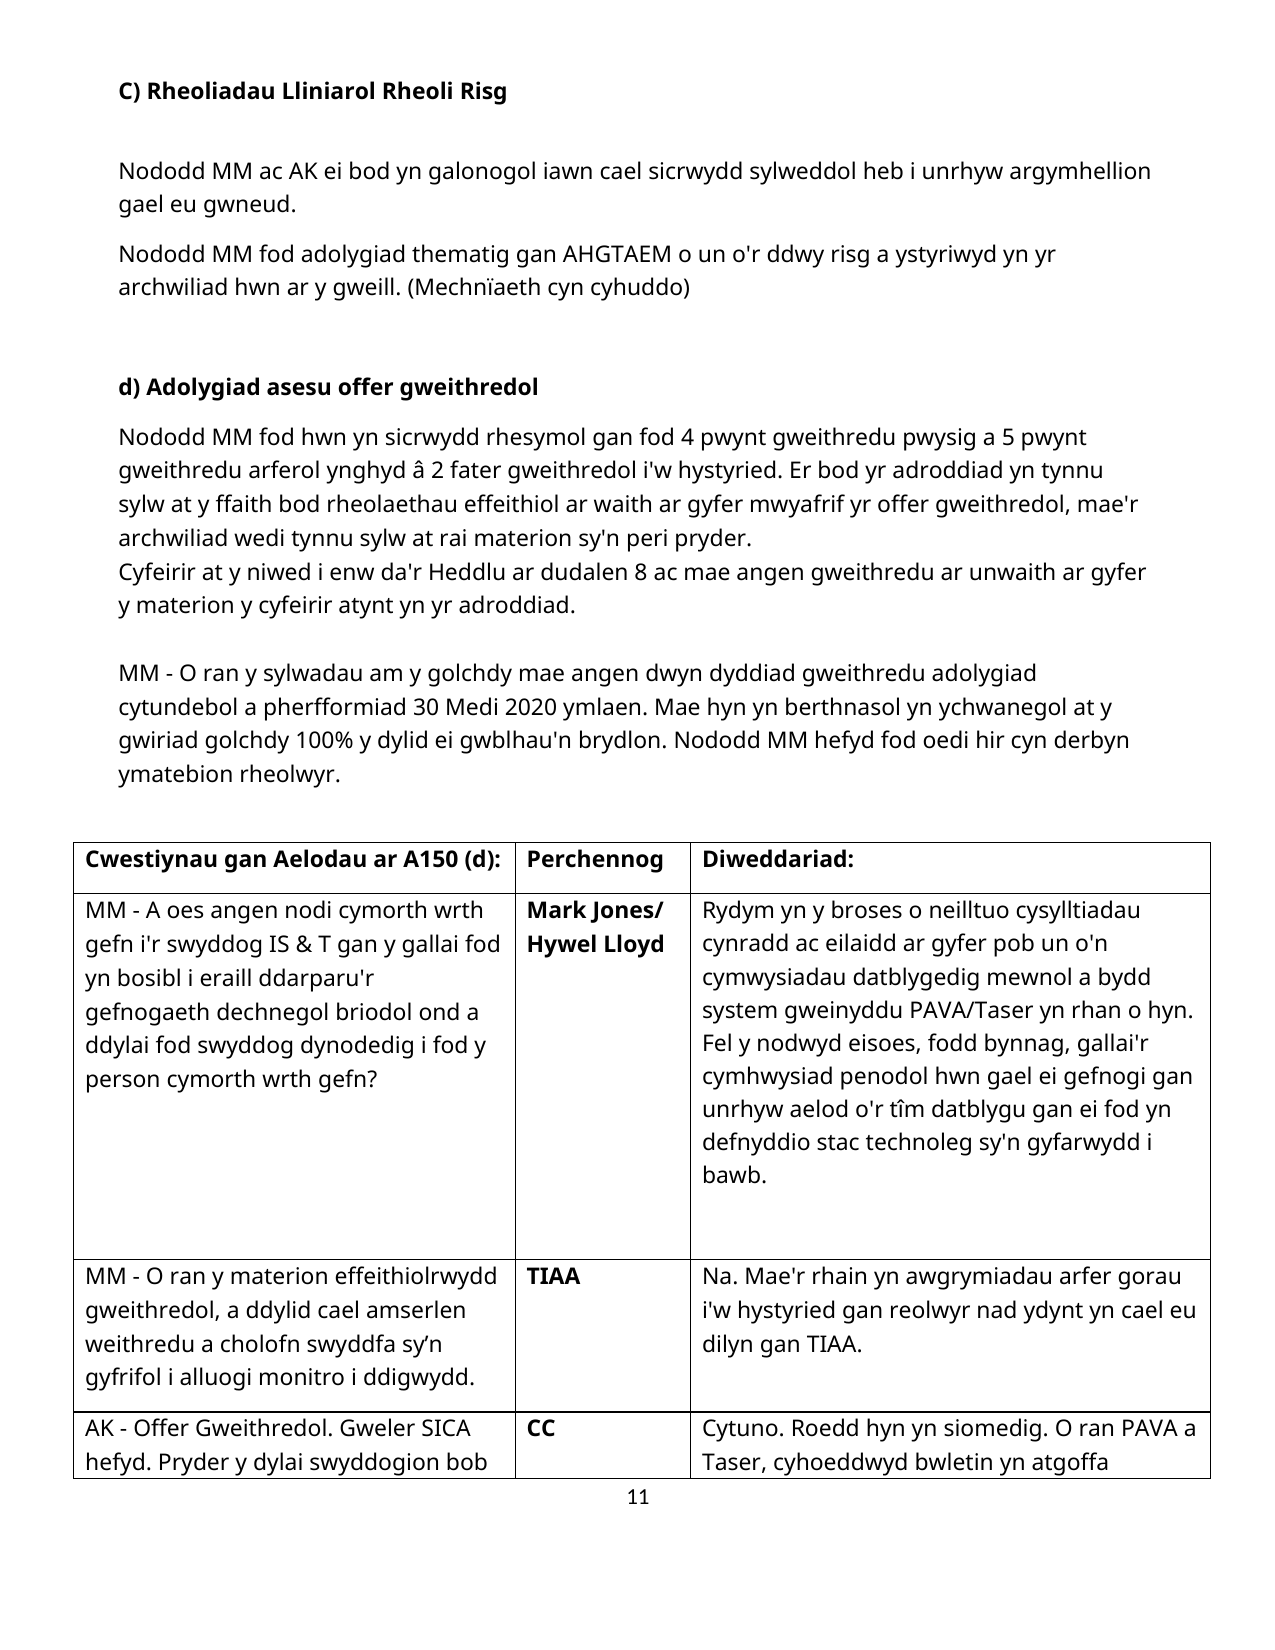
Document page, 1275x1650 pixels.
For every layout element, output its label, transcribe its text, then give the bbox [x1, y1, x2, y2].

table_cell TIAA [516, 1260, 690, 1411]
text Cyfeirir at y niwed i enw da'r Heddlu ar dudalen 8 ac mae angen gweithredu ar unwaith ar gyfer y materion y cyfeirir atynt yn yr adroddiad. [118, 556, 1157, 621]
table_cell MM - O ran y materion effeithiolrwydd gweithredol, a ddylid cael amserlen weithredu a cholofn swyddfa sy’n gyfrifol i alluogi monitro i ddigwydd. [74, 1260, 515, 1411]
text Nododd MM fod adolygiad thematig gan AHGTAEM o un o'r ddwy risg a ystyriwyd yn yr archwiliad hwn ar y gweill. (Mechnïaeth cyn cyhuddo) [118, 238, 1157, 302]
table_header Cwestiynau gan Aelodau ar A150 (d): [74, 843, 515, 893]
table_cell Rydym yn y broses o neilltuo cysylltiadau cynradd ac eilaidd ar gyfer pob un o'n cymwysiadau datblygedig mewnol a bydd system gweinyddu PAVA/Taser yn rhan o hyn. Fel y nodwyd eisoes, fodd bynnag, gallai'r cymhwysiad penodol hwn gael ei gefnogi gan unrhyw aelod o'r tîm datblygu gan ei fod yn defnyddio stac technoleg sy'n gyfarwydd i bawb. [691, 894, 1210, 1259]
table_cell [691, 1413, 1210, 1477]
table_header Perchennog [516, 843, 690, 893]
text Nododd MM fod hwn yn sicrwydd rhesymol gan fod 4 pwynt gweithredu pwysig a 5 pwynt gweithredu arferol ynghyd â 2 fater gweithredol i'w hystyried. Er bod yr adroddiad yn tynnu sylw at y ffaith bod rheolaethau effeithiol ar waith ar gyfer mwyafrif yr offer gweithredol, mae'r archwiliad wedi tynnu sylw at rai materion sy'n peri pryder. [118, 421, 1157, 553]
table_cell Mark Jones/ Hywel Lloyd [516, 894, 690, 1259]
text Nododd MM ac AK ei bod yn galonogol iawn cael sicrwydd sylweddol heb i unrhyw argymhellion gael eu gwneud. [118, 155, 1157, 219]
table_cell Na. Mae'r rhain yn awgrymiadau arfer gorau i'w hystyried gan reolwyr nad ydynt yn cael eu dilyn gan TIAA. [691, 1260, 1210, 1411]
table_cell CC [516, 1413, 690, 1477]
text C) Rheoliadau Lliniarol Rheoli Risg [118, 75, 1157, 106]
table_header Diweddariad: [691, 843, 1210, 893]
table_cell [74, 1413, 515, 1477]
text MM - O ran y sylwadau am y golchdy mae angen dwyn dyddiad gweithredu adolygiad cytundebol a pherfformiad 30 Medi 2020 ymlaen. Mae hyn yn berthnasol yn ychwanegol at y gwiriad golchdy 100% y dylid ei gwblhau'n brydlon. Nododd MM hefyd fod oedi hir cyn derbyn ymatebion rheolwyr. [118, 657, 1157, 789]
table_cell MM - A oes angen nodi cymorth wrth gefn i'r swyddog IS & T gan y gallai fod yn bosibl i eraill ddarparu'r gefnogaeth dechnegol briodol ond a ddylai fod swyddog dynodedig i fod y person cymorth wrth gefn? [74, 894, 515, 1259]
text d) Adolygiad asesu offer gweithredol [118, 371, 1157, 402]
